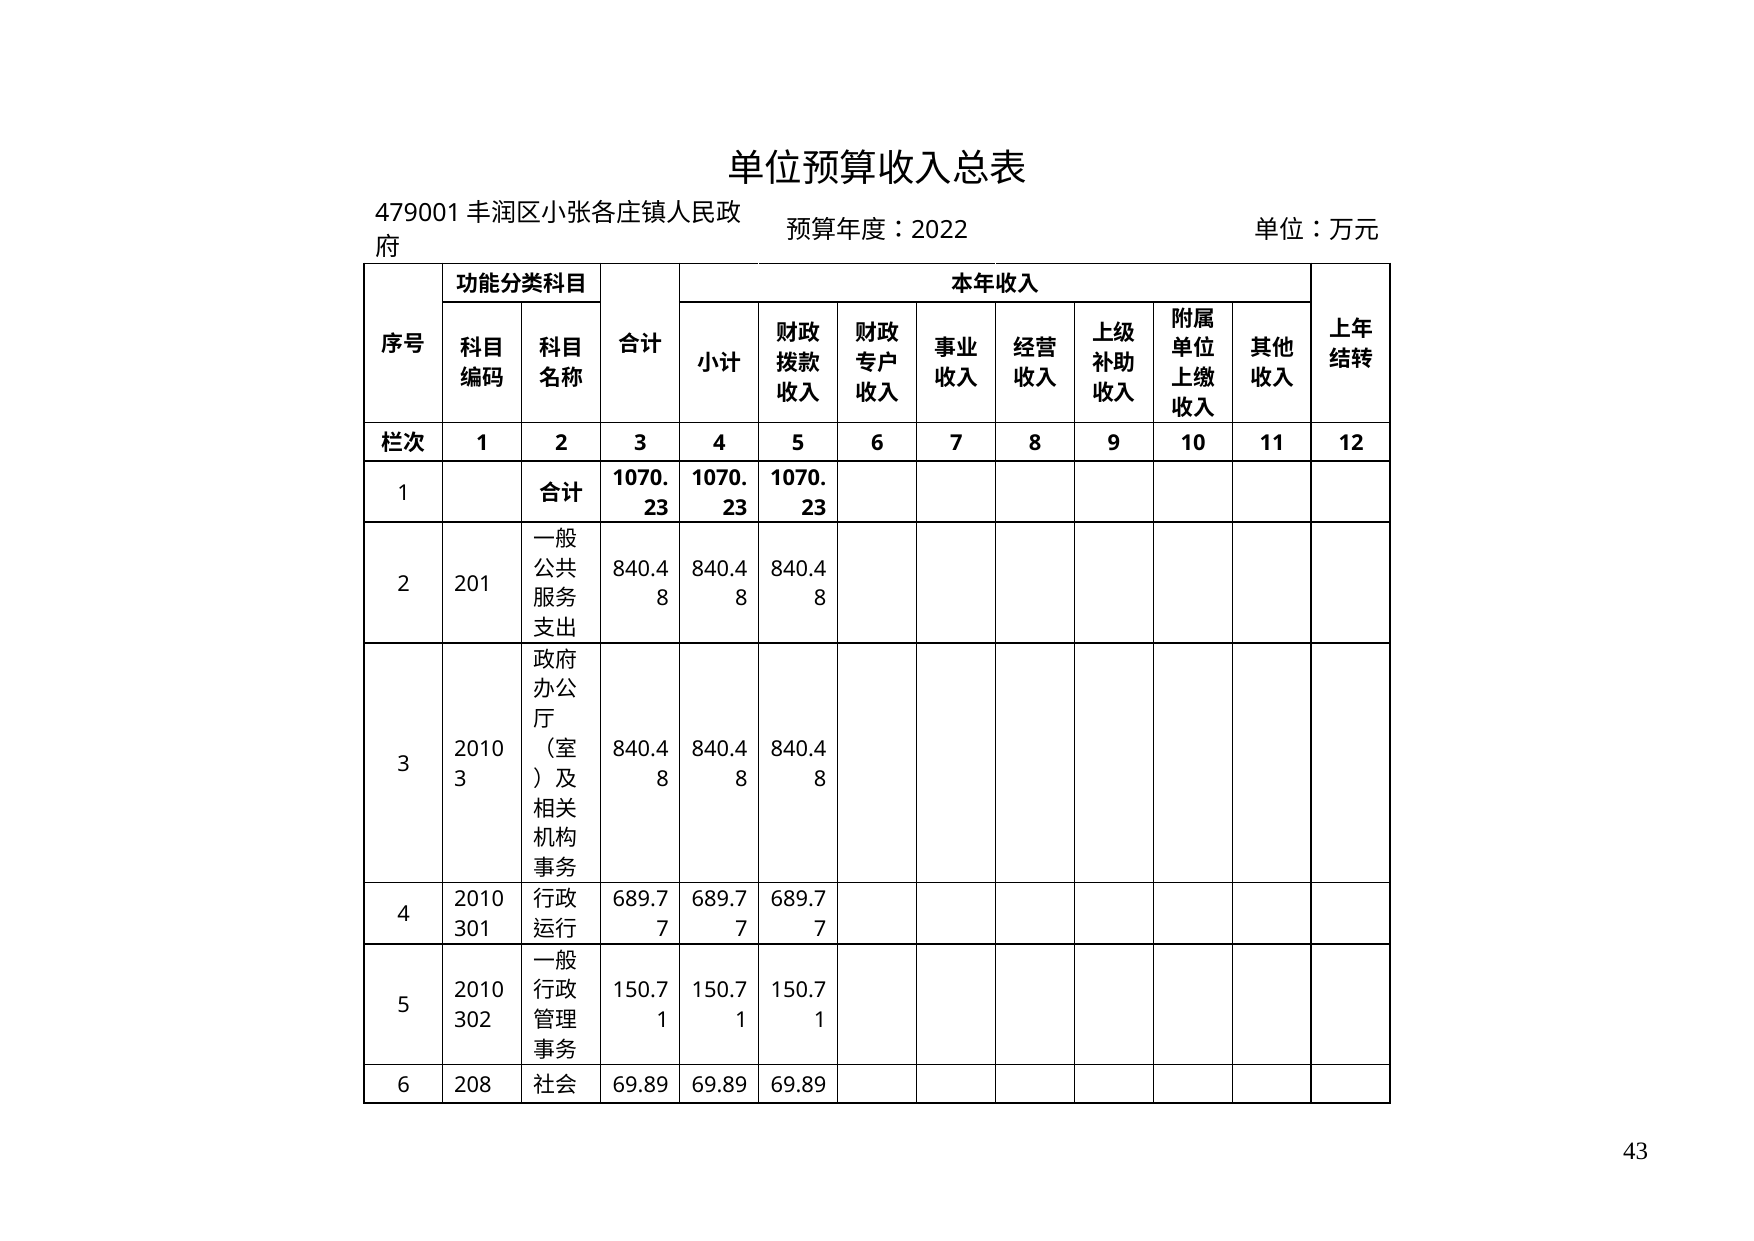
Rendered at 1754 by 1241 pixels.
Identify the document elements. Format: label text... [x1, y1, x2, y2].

table_cell [1233, 523, 1310, 642]
table_cell [1312, 523, 1389, 642]
table_cell [838, 462, 916, 521]
table_cell 2 [365, 523, 442, 642]
table_cell [1075, 945, 1153, 1064]
table_cell [917, 644, 995, 882]
table_cell 2 [522, 423, 600, 460]
table_cell [1312, 462, 1389, 521]
table_cell [1154, 883, 1232, 943]
table_cell 经营收入 [996, 303, 1074, 422]
table_cell 5 [759, 423, 837, 460]
table_cell [996, 462, 1074, 521]
table_cell 20103 [443, 644, 521, 882]
table_cell [1075, 1065, 1153, 1102]
table_cell 政府办公厅（室）及相关机构事务 [522, 644, 600, 882]
text 单位预算收入总表 [106, 142, 1648, 193]
table_cell [917, 523, 995, 642]
table_cell [1075, 462, 1153, 521]
table_cell [917, 883, 995, 943]
table_header 479001丰润区小张各庄镇人民政府 [365, 195, 758, 262]
table_cell [838, 523, 916, 642]
table_cell 1070.23 [680, 462, 758, 521]
table_cell 财政拨款 收入 [759, 303, 837, 422]
table_cell 科目名称 [522, 303, 600, 422]
table_cell [917, 945, 995, 1064]
table_cell [1233, 462, 1310, 521]
table_cell [1312, 1065, 1389, 1102]
table_cell 150.71 [759, 945, 837, 1064]
table_cell 2010302 [443, 945, 521, 1064]
table_cell [917, 1065, 995, 1102]
table_cell 行政运行 [522, 883, 600, 943]
table_cell 840.48 [680, 644, 758, 882]
table_cell [1233, 883, 1310, 943]
table_header 预算年度：2022 [759, 195, 995, 262]
table_cell 小计 [680, 303, 758, 422]
table_cell 合计 [601, 264, 679, 422]
table_cell 4 [365, 883, 442, 943]
table_cell [838, 644, 916, 882]
table_cell 一般行政管理事务 [522, 945, 600, 1064]
table_cell 150.71 [680, 945, 758, 1064]
table_cell [996, 945, 1074, 1064]
table_cell 201 [443, 523, 521, 642]
table_cell 69.89 [680, 1065, 758, 1102]
table_cell 840.48 [759, 644, 837, 882]
table_cell [1154, 1065, 1232, 1102]
table_cell [1075, 883, 1153, 943]
table_cell [996, 523, 1074, 642]
table_cell 科目 编码 [443, 303, 521, 422]
table_cell 7 [917, 423, 995, 460]
table_cell [1312, 945, 1389, 1064]
table_cell [917, 462, 995, 521]
table_cell 本年收入 [680, 264, 1310, 301]
table_cell 8 [996, 423, 1074, 460]
table_cell 1070.23 [601, 462, 679, 521]
table_cell 功能分类科目 [443, 264, 600, 301]
table_cell 689.77 [601, 883, 679, 943]
table_cell [838, 1065, 916, 1102]
table_cell [1154, 523, 1232, 642]
table_cell 1070.23 [759, 462, 837, 521]
table_cell 2010301 [443, 883, 521, 943]
table_cell [1233, 1065, 1310, 1102]
table_cell 11 [1233, 423, 1310, 460]
table_cell [838, 883, 916, 943]
table_cell 4 [680, 423, 758, 460]
table_cell 6 [365, 1065, 442, 1102]
table_cell [996, 644, 1074, 882]
table_cell 208 [443, 1065, 521, 1102]
table_cell 12 [1312, 423, 1389, 460]
table_cell [1075, 523, 1153, 642]
table_cell 一般公共服务支出 [522, 523, 600, 642]
table_cell 1 [365, 462, 442, 521]
table_cell [838, 945, 916, 1064]
table_cell 9 [1075, 423, 1153, 460]
table_cell [1312, 644, 1389, 882]
table_cell [443, 462, 521, 521]
table_cell [1154, 945, 1232, 1064]
table_cell 150.71 [601, 945, 679, 1064]
table_cell 社会保障和就业支出 [522, 1065, 600, 1102]
table_cell 财政专户 收入 [838, 303, 916, 422]
table_cell 10 [1154, 423, 1232, 460]
table_cell 840.48 [601, 523, 679, 642]
table_cell 840.48 [759, 523, 837, 642]
table_cell 689.77 [680, 883, 758, 943]
table_cell 附属单位上缴收入 [1154, 303, 1232, 422]
table_cell 3 [365, 644, 442, 882]
table_cell [1075, 644, 1153, 882]
table_cell 其他收入 [1233, 303, 1310, 422]
table_cell 上级补助收入 [1075, 303, 1153, 422]
table_cell [1233, 945, 1310, 1064]
table_cell [996, 1065, 1074, 1102]
table_cell 840.48 [601, 644, 679, 882]
table_cell 69.89 [759, 1065, 837, 1102]
table_cell 5 [365, 945, 442, 1064]
table_cell 69.89 [601, 1065, 679, 1102]
table_cell [1233, 644, 1310, 882]
table_cell [1312, 883, 1389, 943]
table_cell 上年结转 [1312, 264, 1389, 422]
table_header 单位：万元 [996, 195, 1389, 262]
table_cell 6 [838, 423, 916, 460]
table_cell 合计 [522, 462, 600, 521]
table_cell [996, 883, 1074, 943]
table_cell [1154, 644, 1232, 882]
table_cell 1 [443, 423, 521, 460]
table_cell [1154, 462, 1232, 521]
table_cell 事业收入 [917, 303, 995, 422]
table_cell 栏次 [365, 423, 442, 460]
table_cell 689.77 [759, 883, 837, 943]
table_cell 840.48 [680, 523, 758, 642]
table_cell 3 [601, 423, 679, 460]
table_cell 序号 [365, 264, 442, 422]
